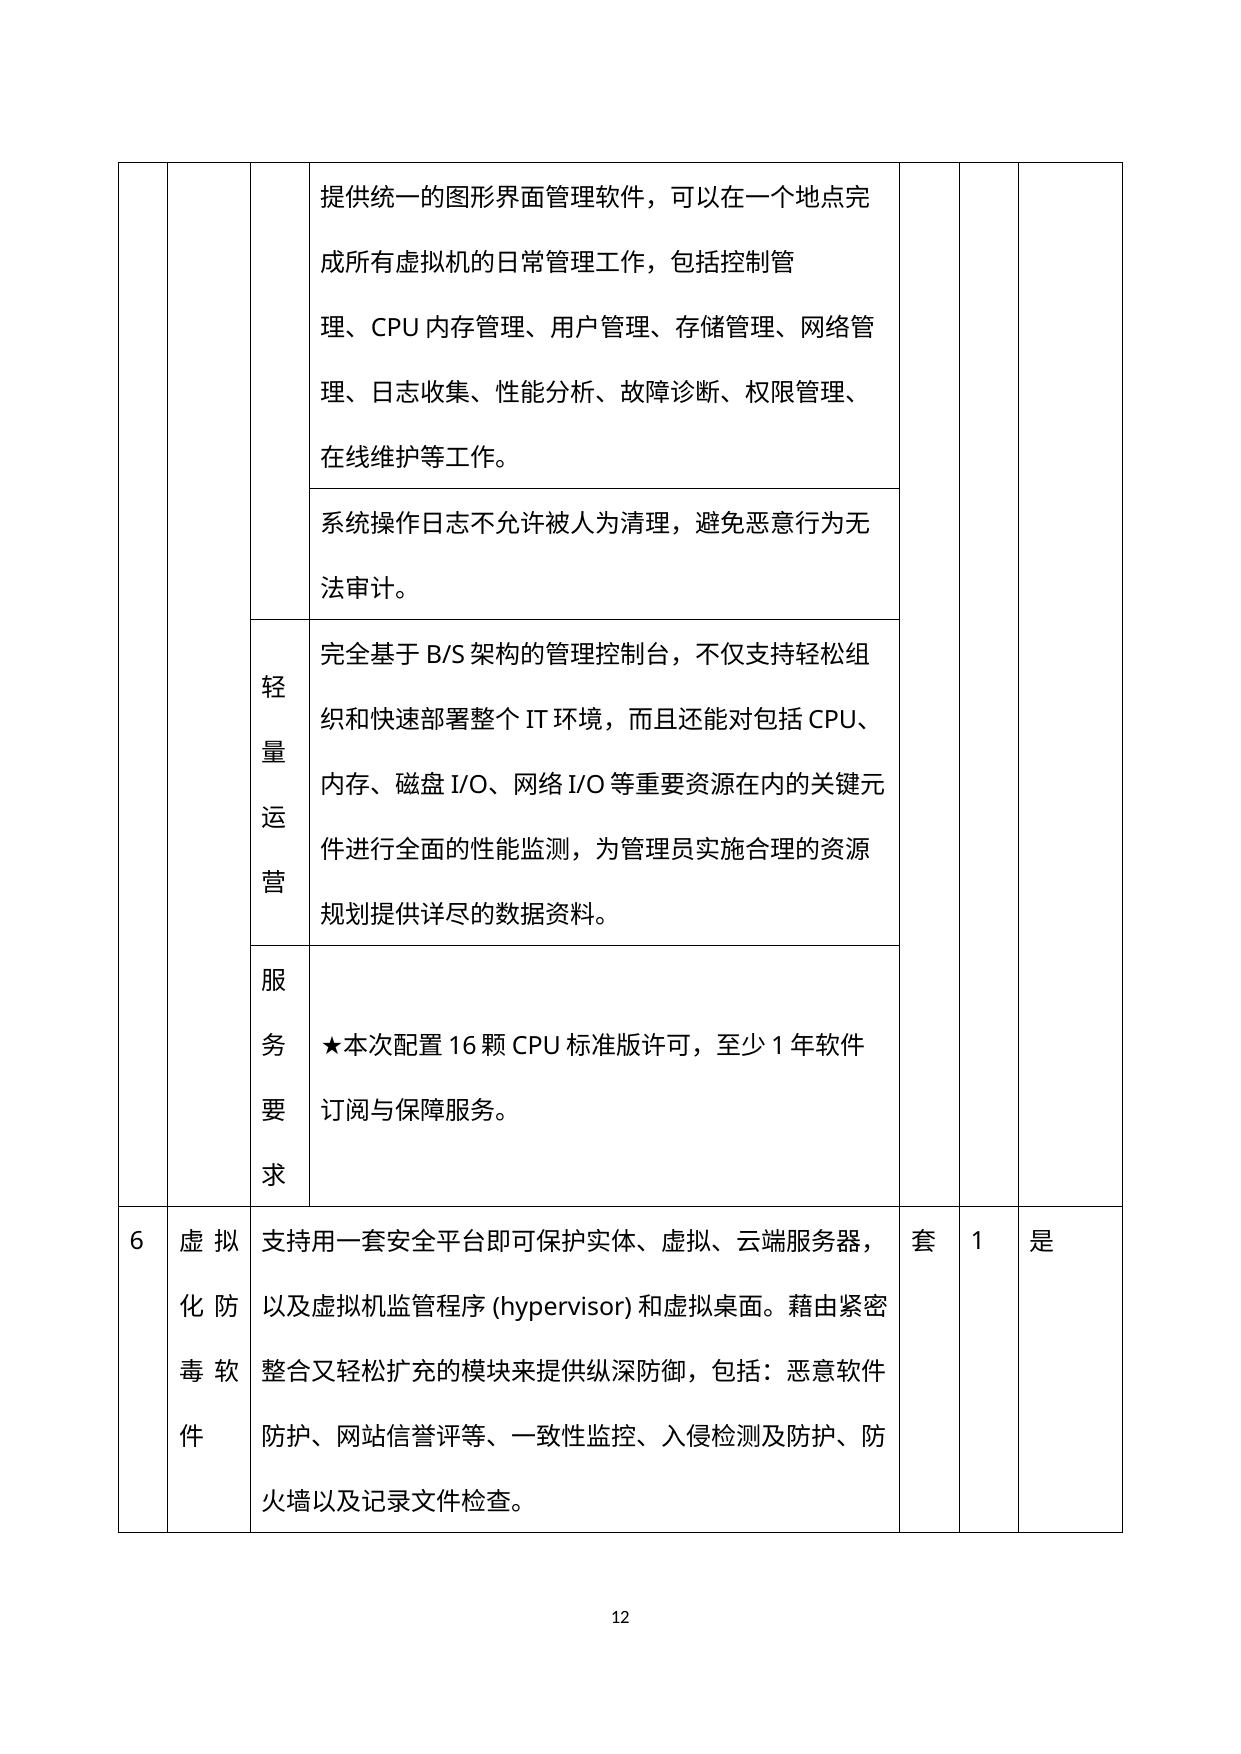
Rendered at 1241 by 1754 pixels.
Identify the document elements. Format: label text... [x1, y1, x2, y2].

table_cell 1 [960, 1207, 1018, 1532]
table_cell 服务要求 [251, 946, 309, 1206]
table_cell ★本次配置16颗CPU标准版许可，至少1年软件订阅与保障服务。 [310, 946, 899, 1206]
table_cell 轻量运营 [251, 620, 309, 945]
table_cell 完全基于B/S架构的管理控制台，不仅支持轻松组织和快速部署整个IT环境，而且还能对包括CPU、内存、磁盘I/O、网络I/O等重要资源在内的关键元件进行全面的性能监测，为管理员实施合理的资源规划提供详尽的数据资料。 [310, 620, 899, 945]
table_cell 6 [119, 1207, 167, 1532]
table_cell 套 [900, 1207, 959, 1532]
table_cell 提供统一的图形界面管理软件，可以在一个地点完成所有虚拟机的日常管理工作，包括控制管理、CPU内存管理、用户管理、存储管理、网络管理、日志收集、性能分析、故障诊断、权限管理、在线维护等工作。 [310, 163, 899, 488]
table_cell 虚拟化防毒软件 [168, 1207, 250, 1532]
table_cell 是 [1019, 1207, 1122, 1532]
table_cell 系统操作日志不允许被人为清理，避免恶意行为无法审计。 [310, 489, 899, 619]
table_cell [251, 1207, 899, 1532]
